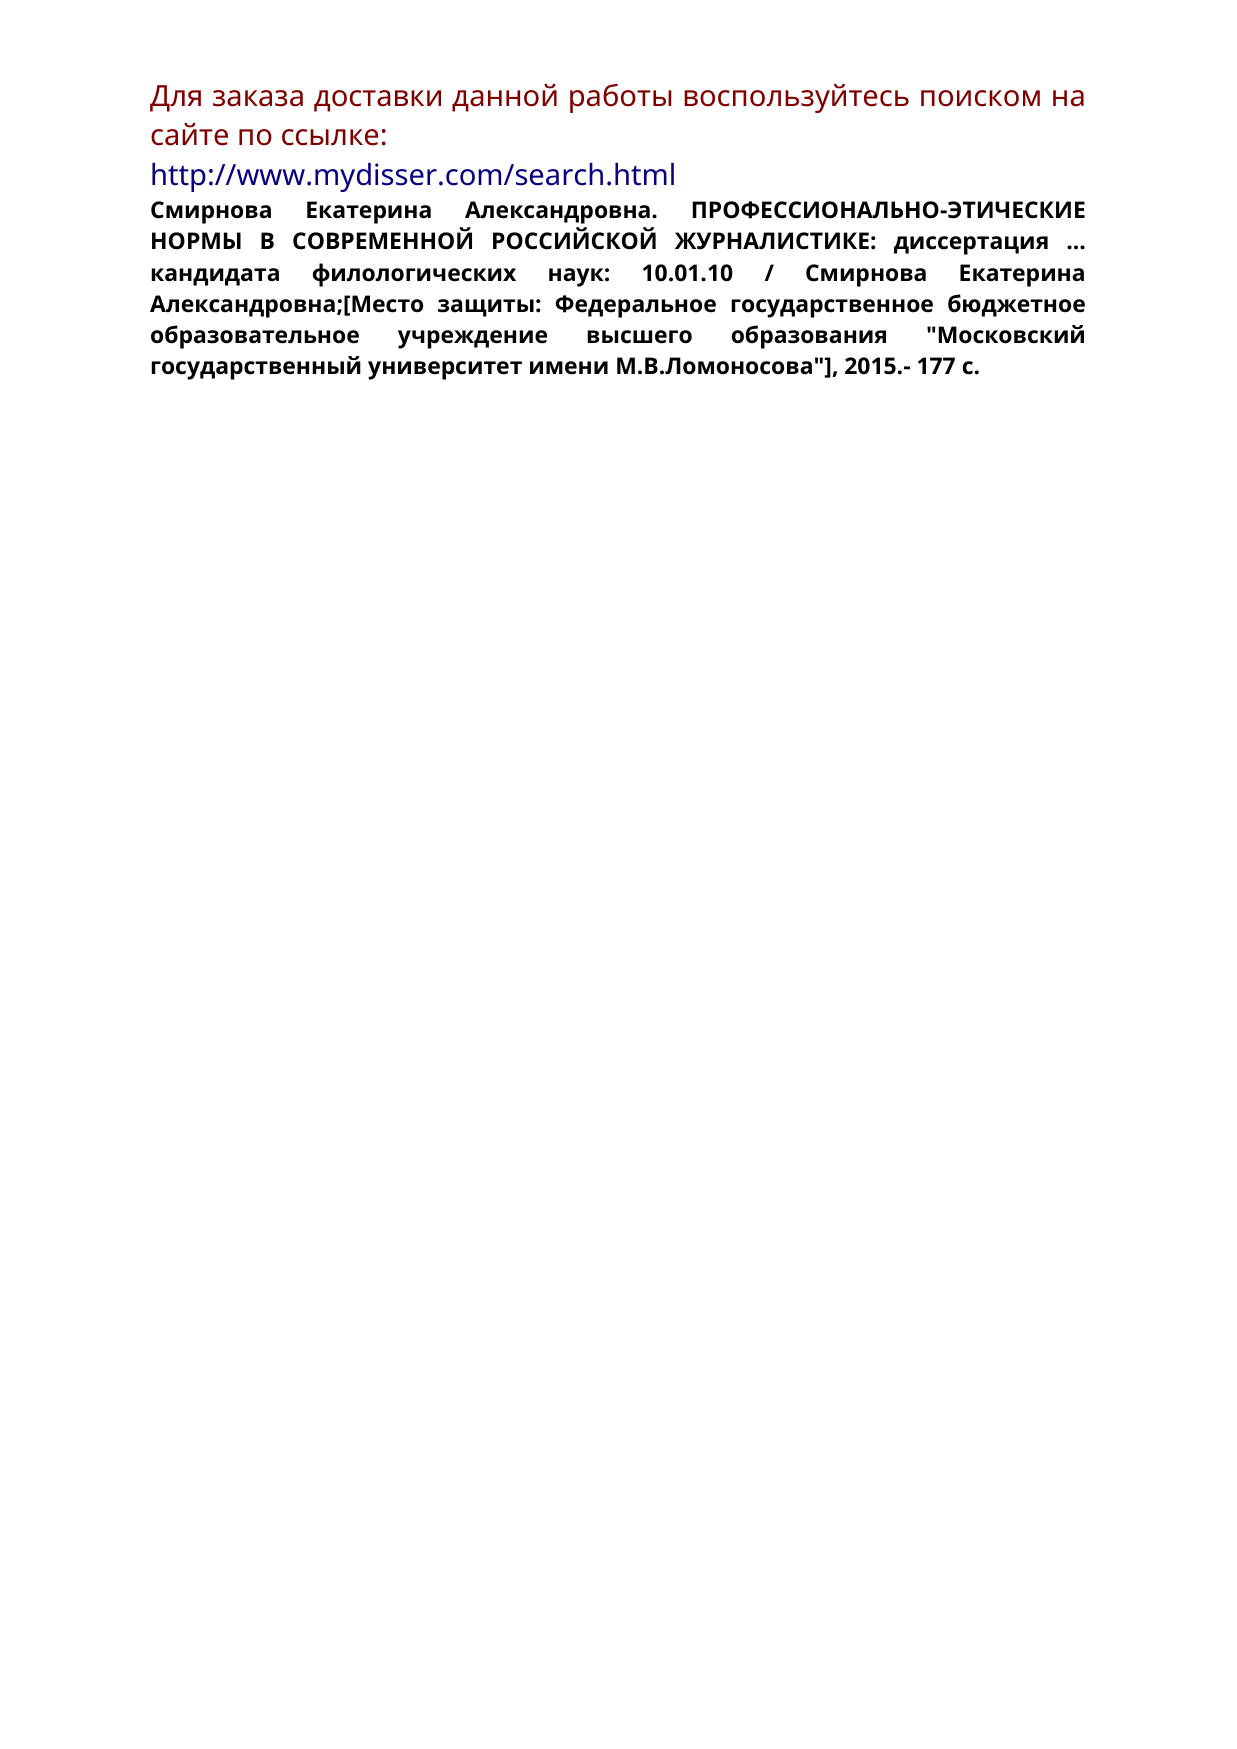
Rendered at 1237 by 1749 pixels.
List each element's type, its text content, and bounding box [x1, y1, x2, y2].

text Смирнова Екатерина Александровна. ПРОФЕССИОНАЛЬНО-ЭТИЧЕСКИЕ НОРМЫ В СОВРЕМЕННОЙ РОССИЙСКОЙ ЖУРНАЛИСТИКЕ: диссертация ... кандидата филологических наук: 10.01.10 / Смирнова Екатерина Александровна;[Место защиты: Федеральное государственное бюджетное образовательное учреждение высшего образования "Московский государственный университет имени М.В.Ломоносова"], 2015.- 177 с. [150, 194, 1086, 382]
